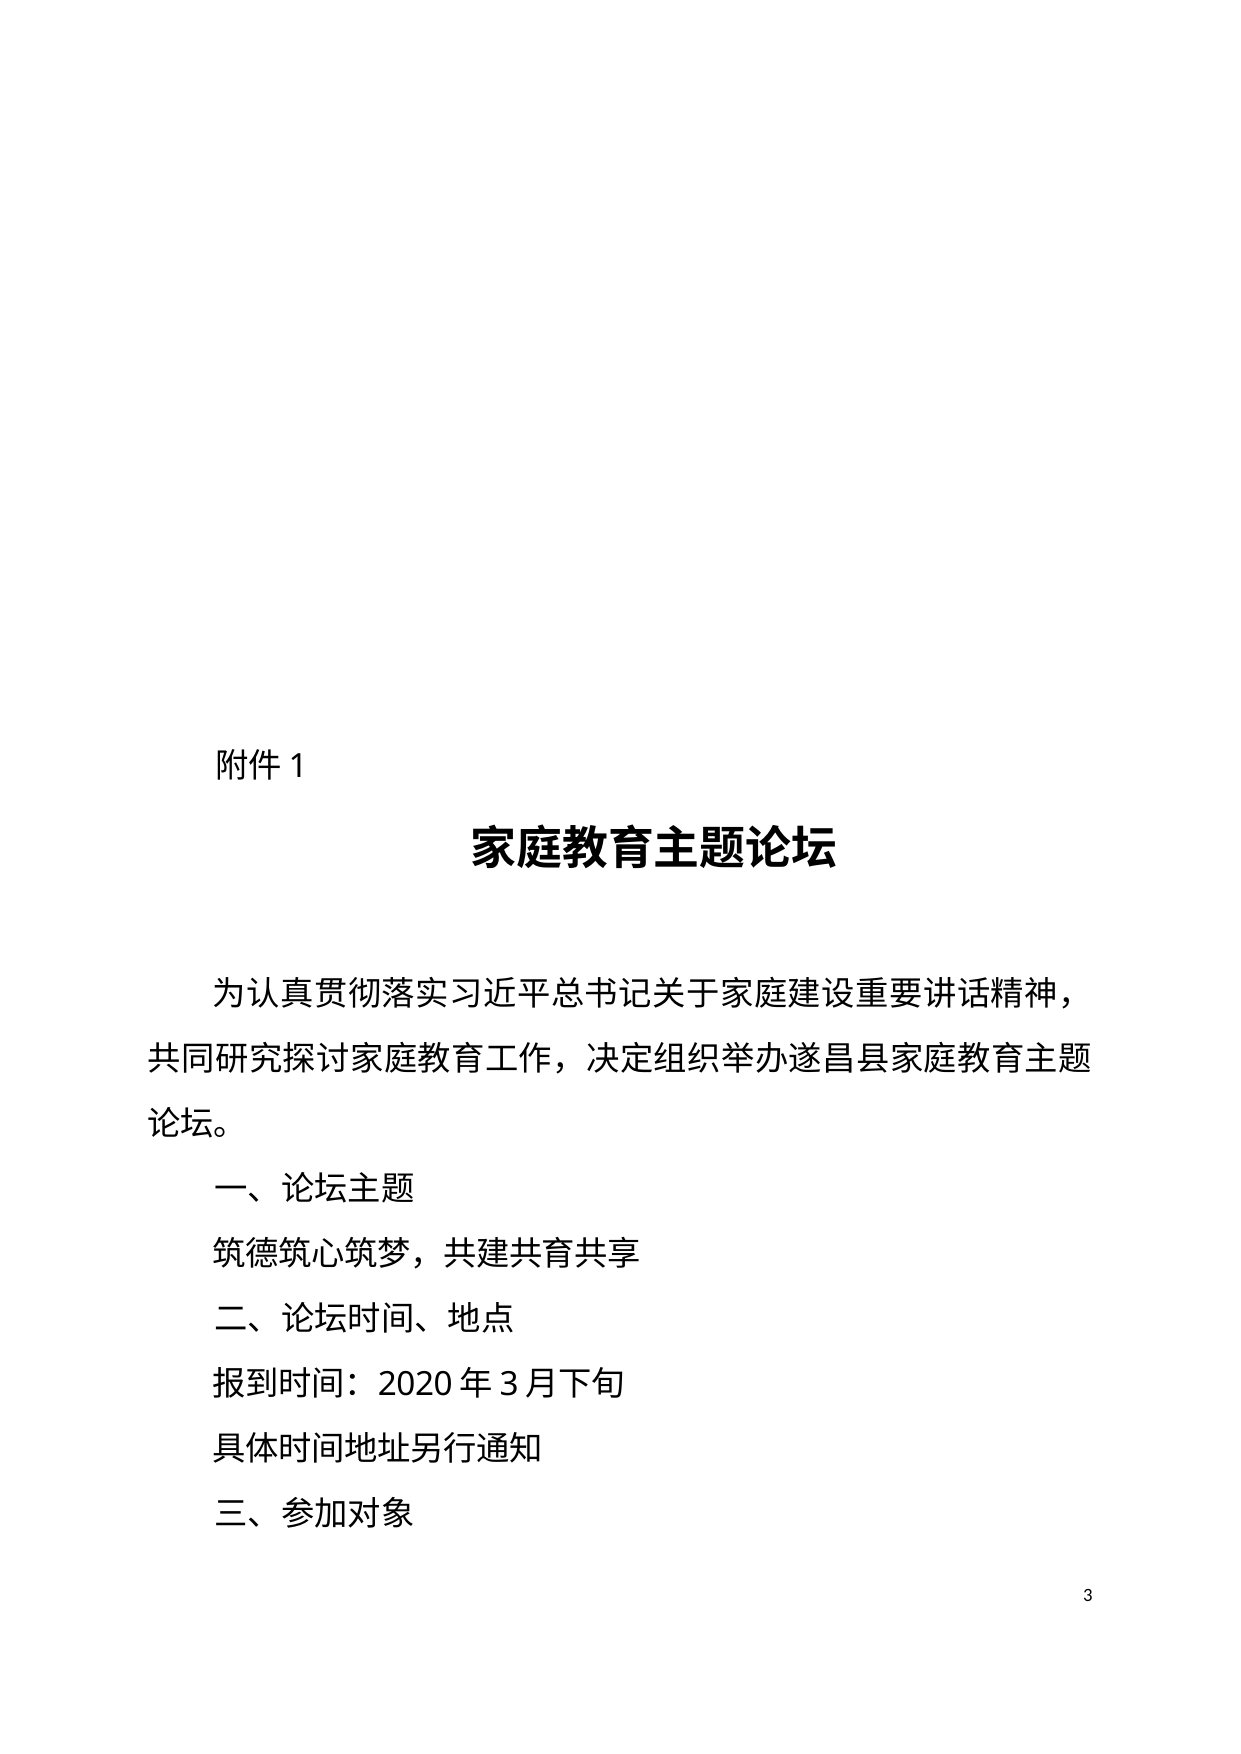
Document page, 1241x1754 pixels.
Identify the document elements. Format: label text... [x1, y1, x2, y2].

text 具体时间地址另行通知 [148, 1413, 1092, 1478]
text 一、论坛主题 [148, 1153, 1092, 1218]
text 三、参加对象 [148, 1478, 1092, 1543]
text 为认真贯彻落实习近平总书记关于家庭建设重要讲话精神，共同研究探讨家庭教育工作，决定组织举办遂昌县家庭教育主题论坛。 [148, 958, 1092, 1153]
text 筑德筑心筑梦，共建共育共享 [148, 1218, 1092, 1283]
text 二、论坛时间、地点 [148, 1283, 1092, 1348]
text 附件1 [148, 731, 1092, 796]
text 报到时间：2020年3月下旬 [148, 1348, 1092, 1413]
text 家庭教育主题论坛 [148, 796, 1092, 893]
